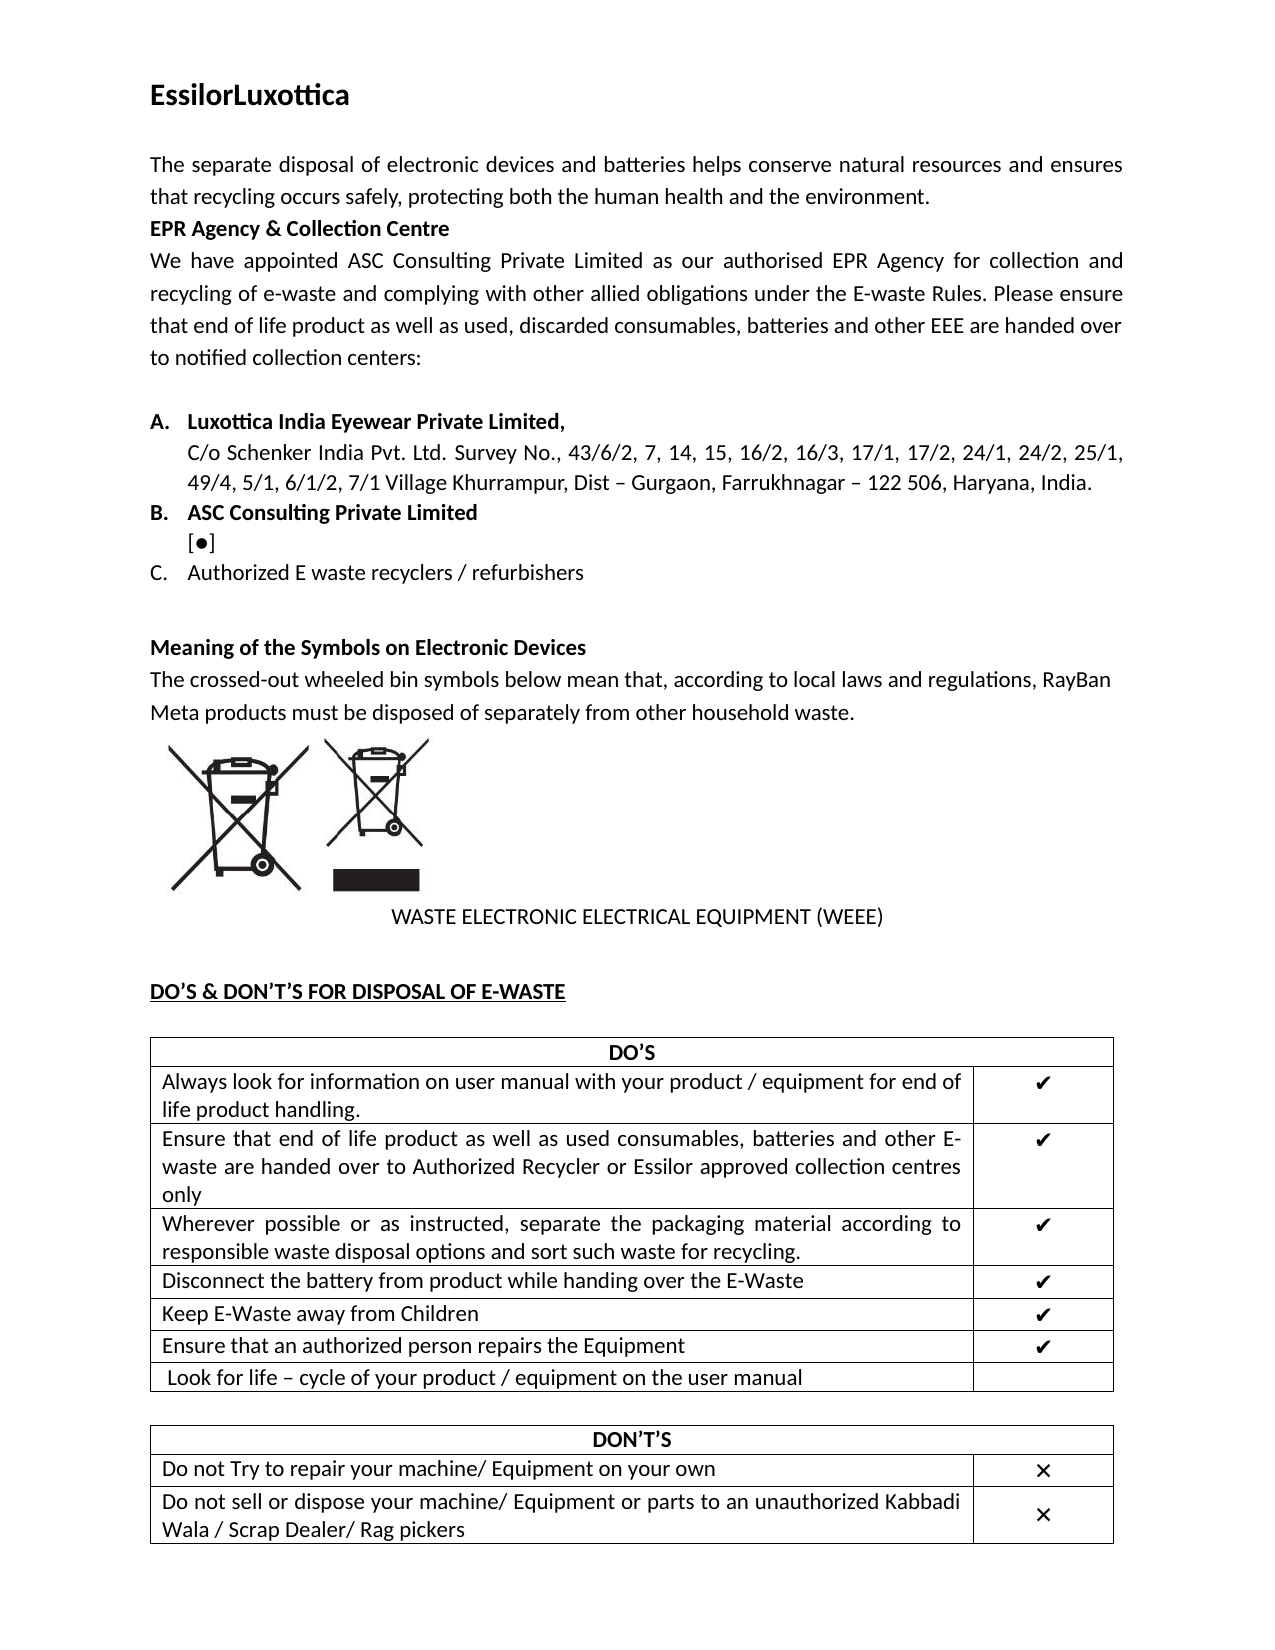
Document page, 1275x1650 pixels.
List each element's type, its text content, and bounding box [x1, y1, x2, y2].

table_cell Do not Try to repair your machine/ Equipment on your own [151, 1455, 973, 1486]
list [●] [187, 528, 1125, 556]
table_cell Ensure that an authorized person repairs the Equipment [151, 1331, 973, 1362]
table_header DO’S [151, 1038, 1113, 1066]
table_cell ✔ [974, 1331, 1113, 1362]
text DO’S & DON’T’S FOR DISPOSAL OF E-WASTE [150, 977, 1125, 1005]
table_cell ✔ [974, 1266, 1113, 1298]
table_cell Disconnect the battery from product while handing over the E-Waste [151, 1266, 973, 1298]
table_cell Ensure that end of life product as well as used consumables, batteries and other E-waste are handed over to Authorized Recycler or Essilor approved collection centres only [151, 1124, 973, 1208]
text EPR Agency & Collection Centre [150, 214, 1125, 242]
table_cell Keep E-Waste away from Children [151, 1299, 973, 1330]
table_cell ✔ [974, 1209, 1113, 1265]
table_cell ✕ [974, 1455, 1113, 1486]
table_cell Look for life – cycle of your product / equipment on the user manual [151, 1363, 973, 1391]
text We have appointed ASC Consulting Private Limited as our authorised EPR Agency for collection and recycling of e-waste and complying with other allied obligations under the E-waste Rules. Please ensure that end of life product as well as used, discarded consumables, batteries and other EEE are handed over to notified collection centers: [150, 247, 1125, 371]
list Luxottica India Eyewear Private Limited, [150, 407, 1125, 436]
table_cell Do not sell or dispose your machine/ Equipment or parts to an unauthorized Kabbadi Wala / Scrap Dealer/ Rag pickers [151, 1487, 973, 1543]
text The separate disposal of electronic devices and batteries helps conserve natural resources and ensures that recycling occurs safely, protecting both the human health and the environment. [150, 150, 1125, 210]
text WASTE ELECTRONIC ELECTRICAL EQUIPMENT (WEEE) [150, 902, 1125, 930]
list C/o Schenker India Pvt. Ltd. Survey No., 43/6/2, 7, 14, 15, 16/2, 16/3, 17/1, 17/2, 24/1, 24/2, 25/1, 49/4, 5/1, 6/1/2, 7/1 Village Khurrampur, Dist – Gurgaon, Farrukhnagar – 122 506, Haryana, India. [187, 438, 1125, 496]
table_cell Wherever possible or as instructed, separate the packaging material according to responsible waste disposal options and sort such waste for recycling. [151, 1209, 973, 1265]
text Meaning of the Symbols on Electronic Devices The crossed-out wheeled bin symbols below mean that, according to local laws and regulations, RayBan Meta products must be disposed of separately from other household waste. [150, 633, 1125, 726]
picture [150, 730, 463, 898]
table_cell Always look for information on user manual with your product / equipment for end of life product handling. [151, 1067, 973, 1123]
table_cell ✔ [974, 1067, 1113, 1123]
table_cell ✔ [974, 1124, 1113, 1208]
table_cell [974, 1363, 1113, 1391]
table_cell ✕ [974, 1487, 1113, 1543]
list Authorized E waste recyclers / refurbishers [150, 558, 1125, 587]
list ASC Consulting Private Limited [150, 498, 1125, 526]
table_cell ✔ [974, 1299, 1113, 1330]
table_header DON’T’S [151, 1426, 1113, 1453]
